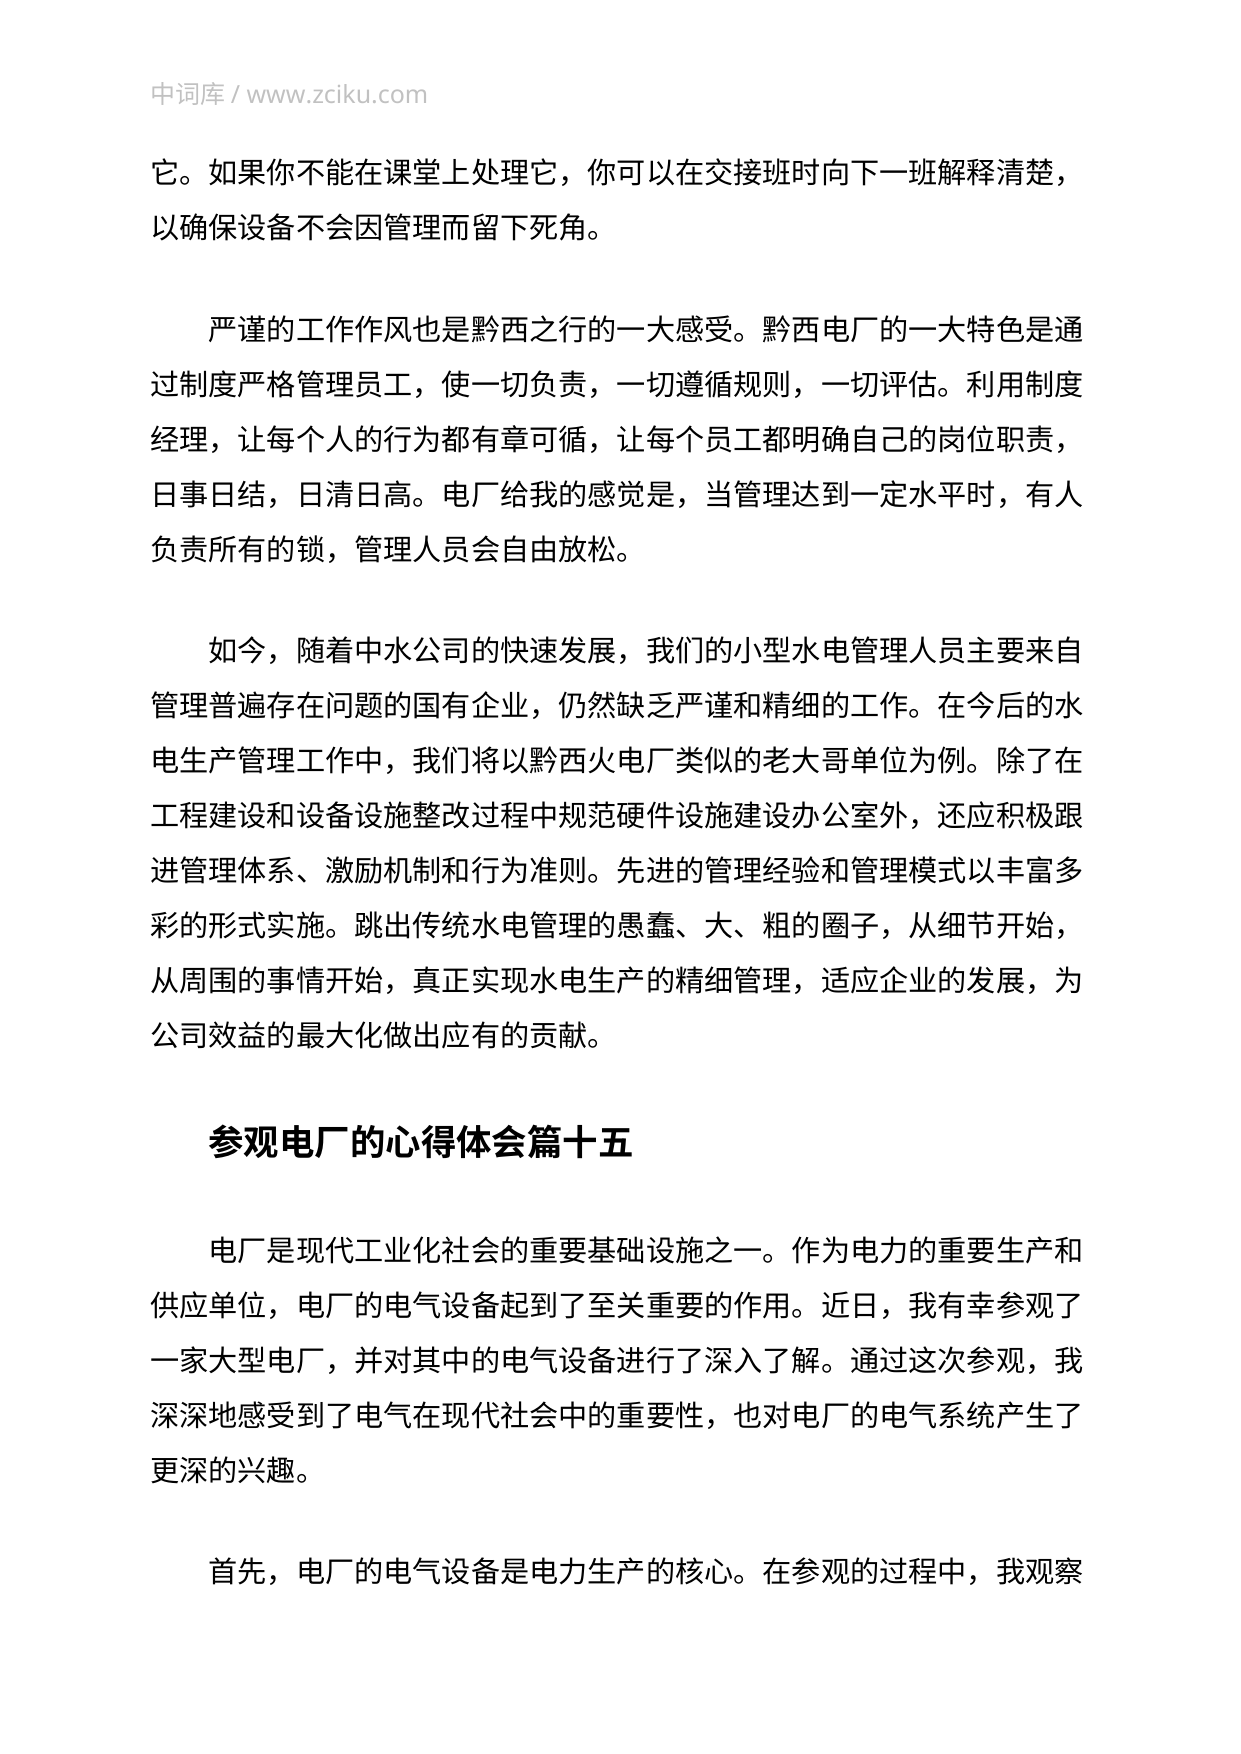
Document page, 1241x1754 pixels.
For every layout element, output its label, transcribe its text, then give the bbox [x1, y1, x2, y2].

text 严谨的工作作风也是黔西之行的一大感受。黔西电厂的一大特色是通过制度严格管理员工，使一切负责，一切遵循规则，一切评估。利用制度经理，让每个人的行为都有章可循，让每个员工都明确自己的岗位职责，日事日结，日清日高。电厂给我的感觉是，当管理达到一定水平时，有人负责所有的锁，管理人员会自由放松。 [150, 307, 1090, 568]
text 参观电厂的心得体会篇十五 [150, 1114, 1090, 1165]
text 如今，随着中水公司的快速发展，我们的小型水电管理人员主要来自管理普遍存在问题的国有企业，仍然缺乏严谨和精细的工作。在今后的水电生产管理工作中，我们将以黔西火电厂类似的老大哥单位为例。除了在工程建设和设备设施整改过程中规范硬件设施建设办公室外，还应积极跟进管理体系、激励机制和行为准则。先进的管理经验和管理模式以丰富多彩的形式实施。跳出传统水电管理的愚蠢、大、粗的圈子，从细节开始，从周围的事情开始，真正实现水电生产的精细管理，适应企业的发展，为公司效益的最大化做出应有的贡献。 [150, 628, 1090, 1054]
text 电厂是现代工业化社会的重要基础设施之一。作为电力的重要生产和供应单位，电厂的电气设备起到了至关重要的作用。近日，我有幸参观了一家大型电厂，并对其中的电气设备进行了深入了解。通过这次参观，我深深地感受到了电气在现代社会中的重要性，也对电厂的电气系统产生了更深的兴趣。 [150, 1227, 1090, 1489]
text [150, 1549, 1090, 1591]
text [150, 150, 1090, 247]
